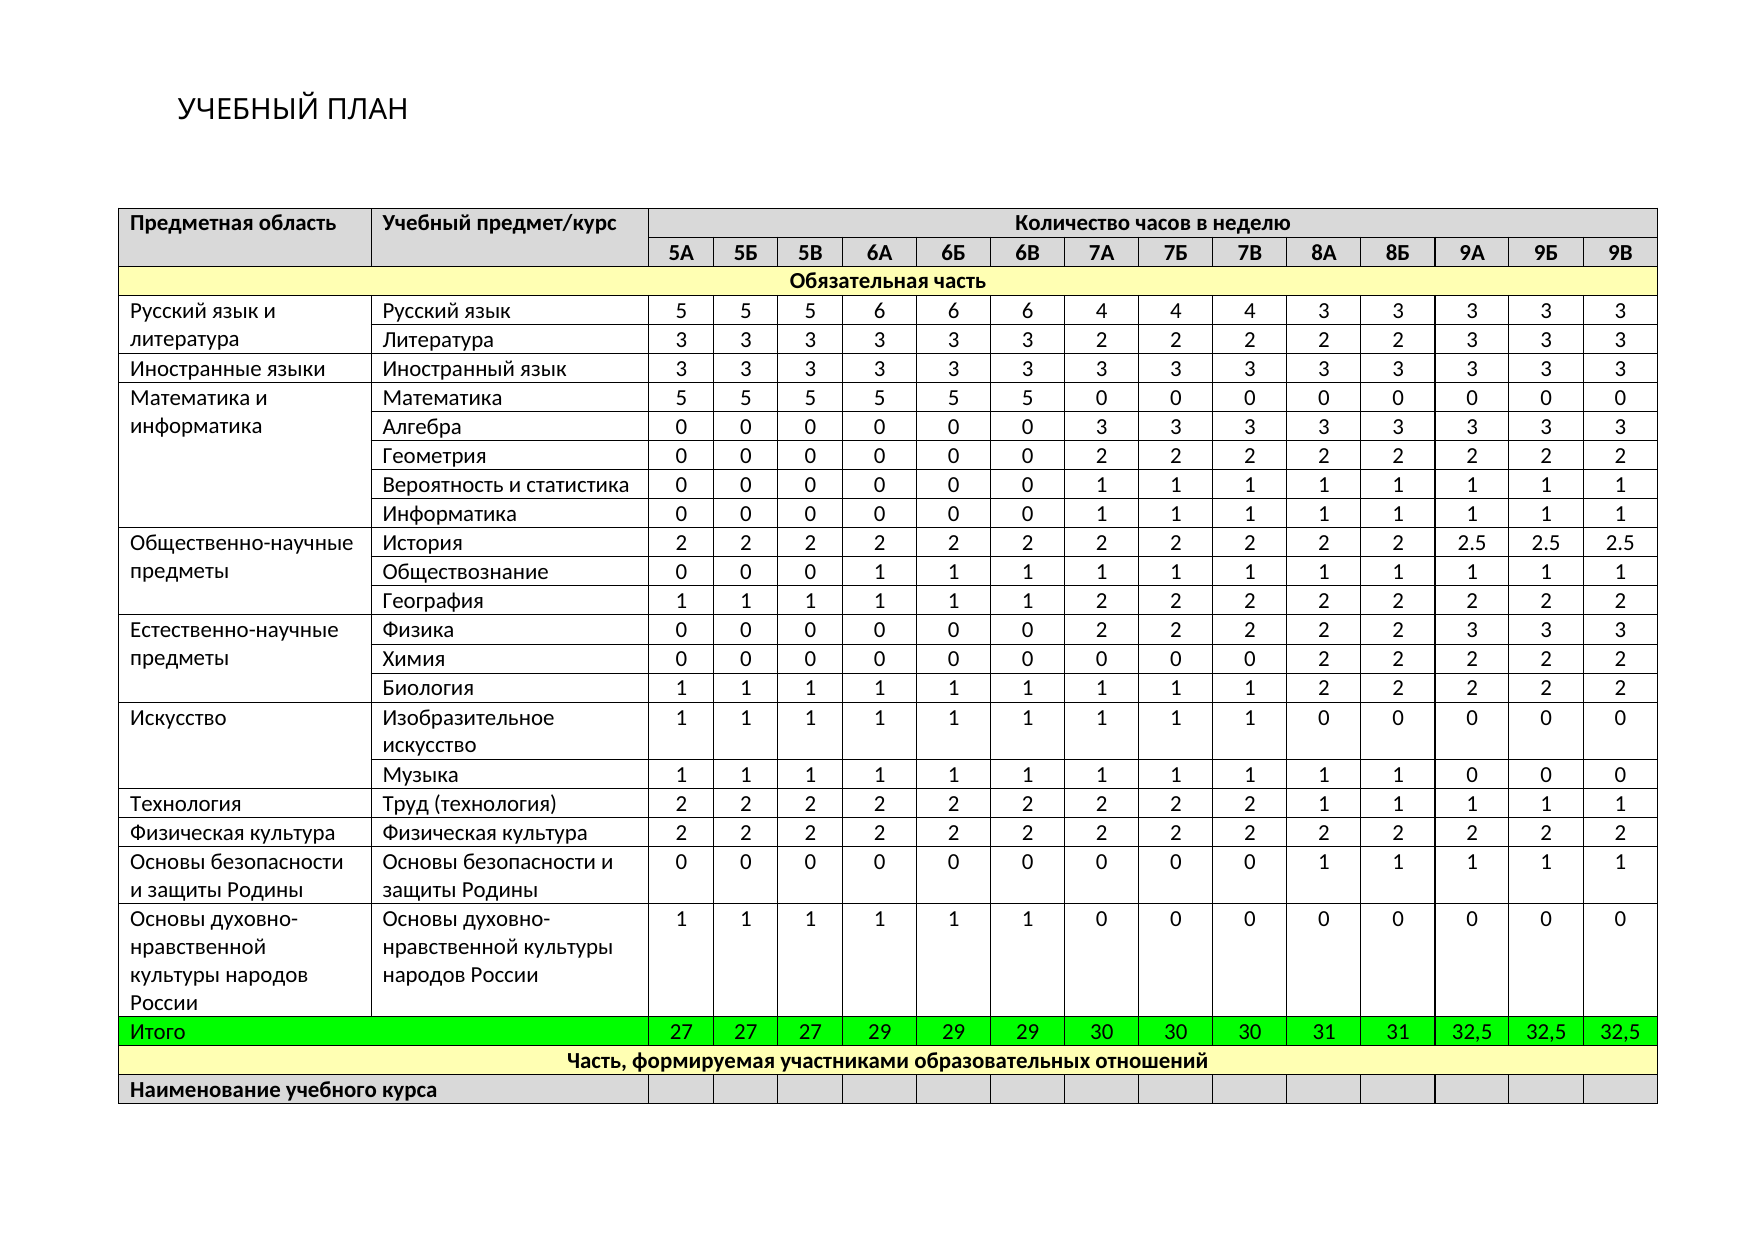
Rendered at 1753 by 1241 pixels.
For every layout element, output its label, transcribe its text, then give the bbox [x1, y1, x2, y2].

table_cell 2 [1213, 528, 1286, 556]
table_cell 2 [1509, 818, 1583, 846]
table_cell 2 [1436, 645, 1508, 672]
table_cell 3 [1436, 615, 1508, 643]
table_cell 0 [1287, 703, 1360, 759]
table_cell 1 [714, 760, 777, 788]
table_cell 0 [778, 441, 842, 469]
table_cell Физика [372, 615, 648, 643]
table_cell Вероятность и статистика [372, 470, 648, 498]
table_cell 1 [917, 703, 990, 759]
table_cell 0 [649, 557, 713, 585]
table_header Количество часов в неделю [649, 209, 1657, 237]
table_cell 3 [843, 354, 916, 382]
table_cell Основы духовно-нравственной культуры народов России [372, 904, 648, 1016]
table_cell 3 [991, 325, 1064, 353]
table_cell 0 [1584, 383, 1657, 411]
table_cell 3 [1436, 325, 1508, 353]
table_cell 0 [714, 615, 777, 643]
table_cell 0 [991, 441, 1064, 469]
table_cell [1361, 1075, 1434, 1103]
table_cell 0 [1139, 645, 1212, 672]
table_cell 0 [843, 499, 916, 527]
table_cell Основы безопасности и защиты Родины [119, 847, 371, 903]
table_cell 5В [778, 238, 842, 266]
table_cell 1 [917, 674, 990, 702]
table_cell 30 [1213, 1017, 1286, 1045]
table_cell 5 [991, 383, 1064, 411]
table_cell 1 [843, 703, 916, 759]
table_cell 2 [1436, 586, 1508, 614]
table_cell 1 [714, 703, 777, 759]
table_cell 9В [1584, 238, 1657, 266]
table_cell 0 [1509, 383, 1583, 411]
table_cell 2 [1287, 674, 1360, 702]
table_cell Итого [119, 1017, 648, 1045]
table_cell 0 [778, 645, 842, 672]
table_cell 1 [991, 904, 1064, 1016]
table_cell 0 [778, 847, 842, 903]
table_cell 2 [1361, 615, 1434, 643]
table_cell 1 [778, 703, 842, 759]
table_cell 2 [1139, 818, 1212, 846]
table_cell 0 [1213, 645, 1286, 672]
table_cell 2 [1287, 818, 1360, 846]
table_cell 0 [649, 615, 713, 643]
table_cell 2 [649, 528, 713, 556]
table_cell 0 [778, 470, 842, 498]
table_cell 0 [1213, 904, 1286, 1016]
table_cell [649, 1075, 713, 1103]
table_cell 3 [1509, 615, 1583, 643]
table_cell 4 [1065, 296, 1138, 324]
table_cell Русский язык и литература [119, 296, 371, 353]
table_cell 32,5 [1584, 1017, 1657, 1045]
table_cell 0 [1287, 904, 1360, 1016]
table_cell 1 [1584, 789, 1657, 817]
table_cell Общественно-научные предметы [119, 528, 371, 614]
table_cell 1 [1287, 760, 1360, 788]
table_cell 0 [843, 615, 916, 643]
table_cell 1 [1584, 499, 1657, 527]
table_cell 2 [1509, 645, 1583, 672]
table_cell Наименование учебного курса [119, 1075, 648, 1103]
table_cell 2 [1139, 528, 1212, 556]
table_cell Труд (технология) [372, 789, 648, 817]
table_cell 2 [1213, 441, 1286, 469]
table_cell 0 [917, 412, 990, 440]
table_cell Основы духовно-нравственной культуры народов России [119, 904, 371, 1016]
table_header Предметная область [119, 209, 371, 266]
table_cell 0 [1361, 703, 1434, 759]
table_cell 2 [917, 789, 990, 817]
table_cell 31 [1361, 1017, 1434, 1045]
table_cell 2.5 [1584, 528, 1657, 556]
table_cell 2 [1584, 586, 1657, 614]
table_cell 2 [1436, 441, 1508, 469]
table_cell 0 [1065, 645, 1138, 672]
table_cell 1 [917, 586, 990, 614]
table_cell 3 [1361, 354, 1434, 382]
table_cell 3 [1139, 412, 1212, 440]
table_cell 0 [1509, 760, 1583, 788]
table_cell 5А [649, 238, 713, 266]
table_cell 2 [843, 789, 916, 817]
table_cell 1 [1065, 674, 1138, 702]
table_cell Физическая культура [119, 818, 371, 846]
table_cell 3 [1436, 296, 1508, 324]
table_cell 2 [1139, 586, 1212, 614]
table_cell 1 [1436, 789, 1508, 817]
table_cell 0 [991, 645, 1064, 672]
table_cell 2 [1139, 789, 1212, 817]
table_cell 5 [778, 383, 842, 411]
table_cell 1 [1065, 470, 1138, 498]
table_cell 3 [1139, 354, 1212, 382]
table_cell 2 [1065, 441, 1138, 469]
table_cell География [372, 586, 648, 614]
table_cell 2 [1361, 528, 1434, 556]
table_cell 1 [1287, 557, 1360, 585]
table_cell 2 [1584, 818, 1657, 846]
table_cell 0 [778, 557, 842, 585]
table_cell 0 [1361, 904, 1434, 1016]
table_cell 2 [1213, 586, 1286, 614]
table_cell Искусство [119, 703, 371, 788]
table_cell 3 [649, 325, 713, 353]
table_cell 3 [1361, 412, 1434, 440]
table_cell 2 [1361, 674, 1434, 702]
table_cell 0 [991, 847, 1064, 903]
text УЧЕБНЫЙ ПЛАН [118, 88, 1634, 128]
table_cell 6 [917, 296, 990, 324]
table_cell 1 [1509, 847, 1583, 903]
table_cell 0 [649, 847, 713, 903]
table_cell 0 [1139, 383, 1212, 411]
table_cell Алгебра [372, 412, 648, 440]
table_cell 3 [714, 325, 777, 353]
table_cell 6В [991, 238, 1064, 266]
table_cell 0 [991, 615, 1064, 643]
table_cell 1 [1361, 470, 1434, 498]
table_cell 0 [1065, 904, 1138, 1016]
table_cell 0 [649, 441, 713, 469]
table_cell 0 [1584, 760, 1657, 788]
table_cell 0 [1065, 383, 1138, 411]
table_cell 2 [843, 818, 916, 846]
table_cell 3 [1584, 325, 1657, 353]
table_cell 2 [1287, 528, 1360, 556]
table_cell 0 [1139, 847, 1212, 903]
table_cell Геометрия [372, 441, 648, 469]
table_cell Обязательная часть [119, 267, 1657, 295]
table_cell 3 [1584, 296, 1657, 324]
table_cell 0 [1584, 904, 1657, 1016]
table_cell 1 [1509, 470, 1583, 498]
table_cell 30 [1065, 1017, 1138, 1045]
table_cell 1 [1361, 557, 1434, 585]
table_cell 4 [1139, 296, 1212, 324]
table_cell 1 [991, 586, 1064, 614]
table_cell 3 [843, 325, 916, 353]
table_cell 0 [843, 470, 916, 498]
table_cell 1 [649, 904, 713, 1016]
table_cell 2 [1584, 645, 1657, 672]
table_cell 2 [1361, 645, 1434, 672]
table_cell 0 [649, 470, 713, 498]
table_cell Математика и информатика [119, 383, 371, 527]
table_cell 3 [917, 354, 990, 382]
table_cell 5 [714, 383, 777, 411]
table_cell 0 [778, 499, 842, 527]
table_cell 2 [778, 789, 842, 817]
table_cell 3 [1065, 412, 1138, 440]
table_cell 1 [778, 760, 842, 788]
table_cell 1 [1213, 760, 1286, 788]
table_cell 2 [1139, 325, 1212, 353]
table_cell 2 [1584, 441, 1657, 469]
table_cell 1 [1065, 703, 1138, 759]
table_cell [1584, 1075, 1657, 1103]
table_cell 1 [1065, 760, 1138, 788]
table_cell 0 [714, 645, 777, 672]
table_cell 0 [778, 615, 842, 643]
table_cell 0 [843, 412, 916, 440]
table_cell 0 [991, 499, 1064, 527]
table_cell 2 [1287, 586, 1360, 614]
table_cell 2 [991, 818, 1064, 846]
table_cell 1 [1509, 557, 1583, 585]
table_cell [1139, 1075, 1212, 1103]
table_cell 1 [1584, 557, 1657, 585]
table_cell 2 [714, 528, 777, 556]
table_cell 2 [1361, 441, 1434, 469]
table_cell 5 [778, 296, 842, 324]
table_cell 3 [1287, 296, 1360, 324]
table_cell 1 [714, 674, 777, 702]
table_cell 0 [843, 847, 916, 903]
table_cell 7Б [1139, 238, 1212, 266]
table_cell 1 [843, 557, 916, 585]
table_cell 0 [1436, 760, 1508, 788]
table_cell 1 [1361, 847, 1434, 903]
table_cell 1 [991, 760, 1064, 788]
table_cell 2 [649, 789, 713, 817]
table_cell Технология [119, 789, 371, 817]
table_cell [1509, 1075, 1583, 1103]
table_cell Русский язык [372, 296, 648, 324]
table_cell 0 [1584, 703, 1657, 759]
table_cell 3 [1509, 325, 1583, 353]
table_cell Биология [372, 674, 648, 702]
table_cell 2.5 [1436, 528, 1508, 556]
table_cell 1 [843, 674, 916, 702]
table_cell 1 [1436, 499, 1508, 527]
table_cell 2 [1509, 674, 1583, 702]
table_cell [1065, 1075, 1138, 1103]
table_cell 1 [917, 760, 990, 788]
table_cell 0 [714, 499, 777, 527]
table_cell 1 [991, 703, 1064, 759]
table_cell 0 [917, 441, 990, 469]
table_cell 4 [1213, 296, 1286, 324]
table_cell 2 [1361, 586, 1434, 614]
table_cell 2 [1213, 818, 1286, 846]
table_cell [714, 1075, 777, 1103]
table_cell 5Б [714, 238, 777, 266]
table_cell [778, 1075, 842, 1103]
table_cell 30 [1139, 1017, 1212, 1045]
table_cell Естественно-научные предметы [119, 615, 371, 702]
table_cell 1 [1065, 557, 1138, 585]
table_cell 29 [917, 1017, 990, 1045]
table_cell 1 [1287, 847, 1360, 903]
table_cell 3 [1213, 354, 1286, 382]
table_cell 2 [1139, 615, 1212, 643]
table_cell 0 [778, 412, 842, 440]
table_cell 29 [843, 1017, 916, 1045]
table_cell Иностранные языки [119, 354, 371, 382]
table_cell 1 [1139, 557, 1212, 585]
table_cell 1 [1213, 703, 1286, 759]
table_cell 0 [649, 499, 713, 527]
table_cell 0 [649, 645, 713, 672]
table_cell Часть, формируемая участниками образовательных отношений [119, 1046, 1657, 1074]
table_cell 0 [1509, 904, 1583, 1016]
table_cell 3 [1584, 354, 1657, 382]
table_cell 1 [843, 904, 916, 1016]
table_cell История [372, 528, 648, 556]
table_cell 3 [1287, 354, 1360, 382]
table_cell 1 [1139, 674, 1212, 702]
table_cell 5 [917, 383, 990, 411]
table_cell 0 [917, 847, 990, 903]
table_cell 0 [917, 615, 990, 643]
table_cell 2 [1509, 586, 1583, 614]
table_cell 1 [1287, 499, 1360, 527]
table_cell 27 [714, 1017, 777, 1045]
table_cell 2 [1213, 789, 1286, 817]
table_cell 2 [1287, 645, 1360, 672]
table_cell Математика [372, 383, 648, 411]
table_cell 0 [1139, 904, 1212, 1016]
table_cell 2 [1509, 441, 1583, 469]
table_cell 6Б [917, 238, 990, 266]
table_cell 3 [778, 354, 842, 382]
table_cell 2 [991, 528, 1064, 556]
table_cell 1 [778, 904, 842, 1016]
table_cell Иностранный язык [372, 354, 648, 382]
table_cell 0 [649, 412, 713, 440]
table_cell Химия [372, 645, 648, 672]
table_cell 3 [917, 325, 990, 353]
table_cell 1 [843, 586, 916, 614]
table_cell 5 [649, 383, 713, 411]
table_cell 1 [1436, 470, 1508, 498]
table_cell 2 [714, 789, 777, 817]
table_cell 3 [1509, 354, 1583, 382]
table_cell 2 [991, 789, 1064, 817]
table_cell 2 [917, 528, 990, 556]
table_cell 1 [1436, 847, 1508, 903]
table_cell 7В [1213, 238, 1286, 266]
table_cell 1 [1213, 470, 1286, 498]
table_cell 1 [1139, 760, 1212, 788]
table_cell 1 [1287, 470, 1360, 498]
table_cell 1 [1213, 674, 1286, 702]
table_cell 3 [778, 325, 842, 353]
table_cell 1 [991, 674, 1064, 702]
table_cell 1 [917, 557, 990, 585]
table_cell 2 [1287, 615, 1360, 643]
table_cell 1 [1361, 499, 1434, 527]
table_cell 1 [649, 586, 713, 614]
table_cell [917, 1075, 990, 1103]
table_cell 0 [714, 470, 777, 498]
table_cell 2.5 [1509, 528, 1583, 556]
table_cell 2 [1436, 674, 1508, 702]
table_cell 2 [1065, 818, 1138, 846]
table_cell 1 [1139, 470, 1212, 498]
table_cell [1436, 1075, 1508, 1103]
table_cell 0 [843, 645, 916, 672]
table_cell 3 [1509, 412, 1583, 440]
table_cell 2 [778, 528, 842, 556]
table_cell 1 [1287, 789, 1360, 817]
table_cell 3 [1584, 615, 1657, 643]
table_cell 1 [778, 674, 842, 702]
table_cell 2 [843, 528, 916, 556]
table_cell 6А [843, 238, 916, 266]
table_cell 0 [991, 470, 1064, 498]
table_cell 1 [714, 904, 777, 1016]
table_cell 1 [917, 904, 990, 1016]
table_cell 2 [1139, 441, 1212, 469]
table_cell 8А [1287, 238, 1360, 266]
table_cell 0 [917, 499, 990, 527]
table_header Учебный предмет/курс [372, 209, 648, 266]
table_cell 5 [714, 296, 777, 324]
table_cell Физическая культура [372, 818, 648, 846]
table_cell 3 [1584, 412, 1657, 440]
table_cell 0 [1436, 904, 1508, 1016]
table_cell [991, 1075, 1064, 1103]
table_cell Информатика [372, 499, 648, 527]
table_cell 31 [1287, 1017, 1360, 1045]
table_cell 1 [1213, 557, 1286, 585]
table_cell 9Б [1509, 238, 1583, 266]
table_cell 0 [917, 645, 990, 672]
table_cell 1 [1361, 760, 1434, 788]
table_cell 1 [649, 703, 713, 759]
table_cell 2 [1436, 818, 1508, 846]
table_cell 9А [1436, 238, 1508, 266]
table_cell 3 [1436, 412, 1508, 440]
table_cell 0 [1287, 383, 1360, 411]
table_cell 8Б [1361, 238, 1434, 266]
table_cell 2 [1065, 615, 1138, 643]
table_cell 5 [843, 383, 916, 411]
table_cell 1 [1065, 499, 1138, 527]
table_cell 2 [1287, 441, 1360, 469]
table_cell 3 [714, 354, 777, 382]
table_cell Основы безопасности и защиты Родины [372, 847, 648, 903]
table_cell 6 [991, 296, 1064, 324]
table_cell 0 [1436, 703, 1508, 759]
table_cell 0 [1065, 847, 1138, 903]
table_cell 1 [991, 557, 1064, 585]
table_cell 1 [1436, 557, 1508, 585]
table_cell 0 [991, 412, 1064, 440]
table_cell 27 [649, 1017, 713, 1045]
table_cell 1 [1584, 470, 1657, 498]
table_cell 32,5 [1509, 1017, 1583, 1045]
table_cell 32,5 [1436, 1017, 1508, 1045]
table_cell 0 [1213, 847, 1286, 903]
table_cell 1 [1139, 499, 1212, 527]
table_cell 2 [1065, 325, 1138, 353]
table_cell 1 [1213, 499, 1286, 527]
table_cell 0 [714, 557, 777, 585]
table_cell 0 [714, 412, 777, 440]
table_cell 1 [714, 586, 777, 614]
table_cell 1 [649, 674, 713, 702]
table_cell 1 [1584, 847, 1657, 903]
table_cell 0 [1361, 383, 1434, 411]
table_cell 3 [1361, 296, 1434, 324]
table_cell Литература [372, 325, 648, 353]
table_cell 2 [1287, 325, 1360, 353]
table_cell 1 [1509, 499, 1583, 527]
table_cell 0 [1213, 383, 1286, 411]
table_cell 0 [1436, 383, 1508, 411]
table_cell 0 [714, 847, 777, 903]
table_cell 2 [714, 818, 777, 846]
table_cell 3 [1436, 354, 1508, 382]
table_cell [1213, 1075, 1286, 1103]
table_cell 0 [843, 441, 916, 469]
table_cell 5 [649, 296, 713, 324]
table_cell Музыка [372, 760, 648, 788]
table_cell 1 [1361, 789, 1434, 817]
table_cell 2 [1213, 615, 1286, 643]
table_cell [843, 1075, 916, 1103]
table_cell 6 [843, 296, 916, 324]
table_cell 3 [1213, 412, 1286, 440]
table_cell 3 [649, 354, 713, 382]
table_cell Обществознание [372, 557, 648, 585]
table_cell 3 [991, 354, 1064, 382]
table_cell 7А [1065, 238, 1138, 266]
table_cell 2 [649, 818, 713, 846]
table_cell 29 [991, 1017, 1064, 1045]
table_cell 1 [1509, 789, 1583, 817]
table_cell 0 [714, 441, 777, 469]
table_cell 2 [1361, 325, 1434, 353]
table_cell 2 [778, 818, 842, 846]
table_cell 1 [778, 586, 842, 614]
table_cell 27 [778, 1017, 842, 1045]
table_cell [1287, 1075, 1360, 1103]
table_cell 1 [1139, 703, 1212, 759]
table_cell 0 [1509, 703, 1583, 759]
table_cell Изобразительное искусство [372, 703, 648, 759]
table_cell 1 [843, 760, 916, 788]
table_cell 2 [1361, 818, 1434, 846]
table_cell 2 [1065, 528, 1138, 556]
table_cell 2 [1213, 325, 1286, 353]
table_cell 2 [917, 818, 990, 846]
table_cell 2 [1065, 586, 1138, 614]
table_cell 0 [917, 470, 990, 498]
table_cell 3 [1287, 412, 1360, 440]
table_cell 2 [1584, 674, 1657, 702]
table_cell 3 [1509, 296, 1583, 324]
table_cell 2 [1065, 789, 1138, 817]
table_cell 1 [649, 760, 713, 788]
table_cell 3 [1065, 354, 1138, 382]
